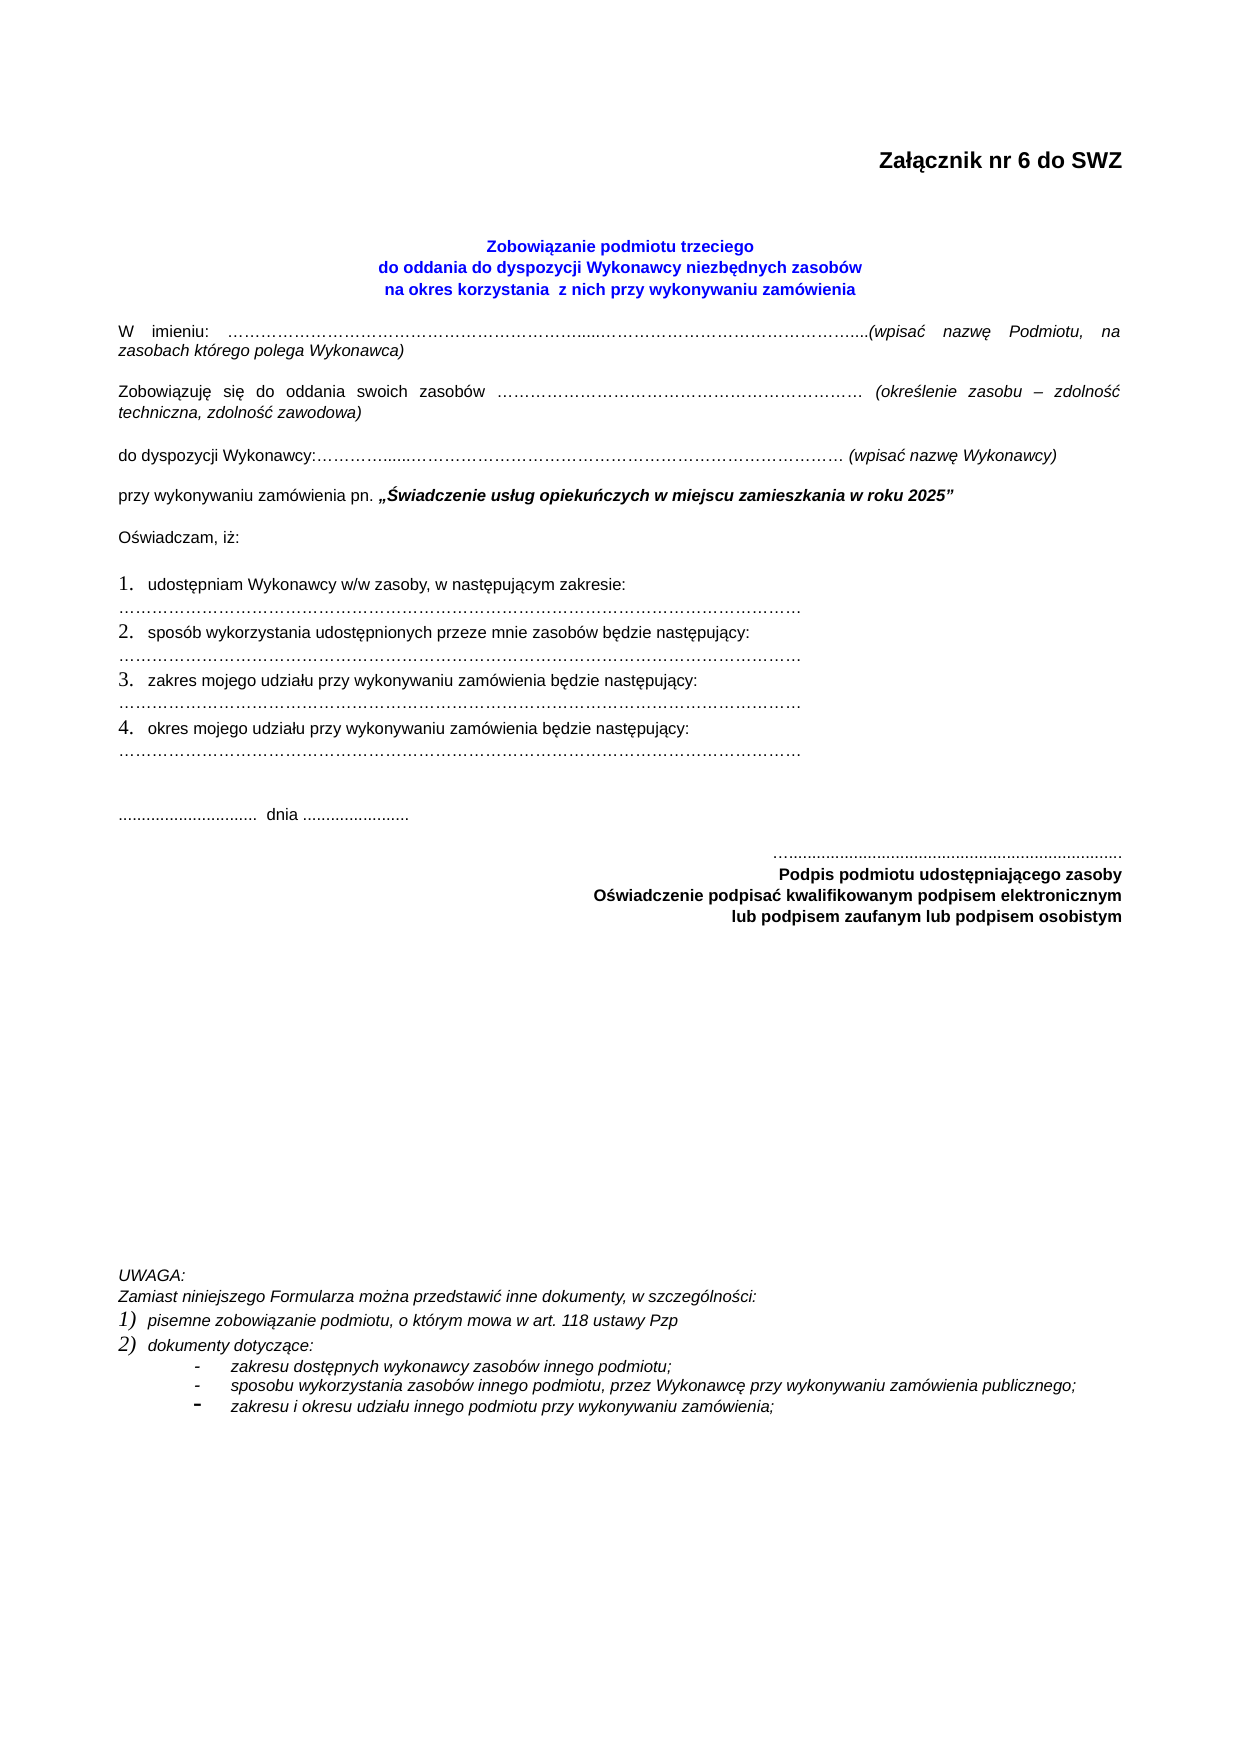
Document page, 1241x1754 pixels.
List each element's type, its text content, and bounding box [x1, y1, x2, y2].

text …………………………………………………………………………………………………………… [118, 693, 1122, 712]
text …………………………………………………………………………………………………………… [118, 597, 1122, 617]
text UWAGA: [118, 1266, 1122, 1285]
list udostępniam Wykonawcy w/w zasoby, w następującym zakresie: [148, 571, 1122, 595]
text …………………………………………………………………………………………………………… [118, 741, 1122, 760]
list zakres mojego udziału przy wykonywaniu zamówienia będzie następujący: [148, 667, 1122, 691]
text do oddania do dyspozycji Wykonawcy niezbędnych zasobów [118, 258, 1122, 277]
text Zobowiązuję się do oddania swoich zasobów ………………………………………………………… (określenie zasobu – zdolność techniczna, zdolność zawodowa) [118, 382, 1122, 422]
text Zamiast niniejszego Formularza można przedstawić inne dokumenty, w szczególności: [118, 1287, 1122, 1306]
text do dyspozycji Wykonawcy:…………......…………………………………………………………………… (wpisać nazwę Wykonawcy) [118, 445, 1122, 464]
text .............................. dnia ....................... [118, 805, 1122, 824]
text przy wykonywaniu zamówienia pn. „Świadczenie usług opiekuńczych w miejscu zamieszkania w roku 2025” [118, 486, 1122, 505]
text Oświadczam, iż: [118, 528, 1122, 547]
text na okres korzystania z nich przy wykonywaniu zamówienia [118, 279, 1122, 299]
text lub podpisem zaufanym lub podpisem osobistym [118, 907, 1122, 926]
list zakresu dostępnych wykonawcy zasobów innego podmiotu; [193, 1356, 1122, 1376]
list sposobu wykorzystania zasobów innego podmiotu, przez Wykonawcę przy wykonywaniu zamówienia publicznego; [193, 1376, 1122, 1395]
text Oświadczenie podpisać kwalifikowanym podpisem elektronicznym [118, 886, 1122, 905]
list okres mojego udziału przy wykonywaniu zamówienia będzie następujący: [118, 714, 1122, 739]
list zakresu i okresu udziału innego podmiotu przy wykonywaniu zamówienia; [193, 1395, 1122, 1418]
text Zobowiązanie podmiotu trzeciego [118, 237, 1122, 256]
list pisemne zobowiązanie podmiotu, o którym mowa w art. 118 ustawy Pzp [118, 1306, 1122, 1331]
list sposób wykorzystania udostępnionych przeze mnie zasobów będzie następujący: [148, 619, 1122, 643]
text …………………………………………………………………………………………………………… [118, 645, 1122, 664]
text …........................................................................ [118, 843, 1122, 862]
text W imieniu: ……………………………………………………….....………………………………………....(wpisać nazwę Podmiotu, na zasobach którego polega Wykonawca) [118, 322, 1122, 360]
text Załącznik nr 6 do SWZ [118, 147, 1122, 173]
list dokumenty dotyczące: [118, 1331, 1122, 1356]
text Podpis podmiotu udostępniającego zasoby [118, 864, 1122, 884]
